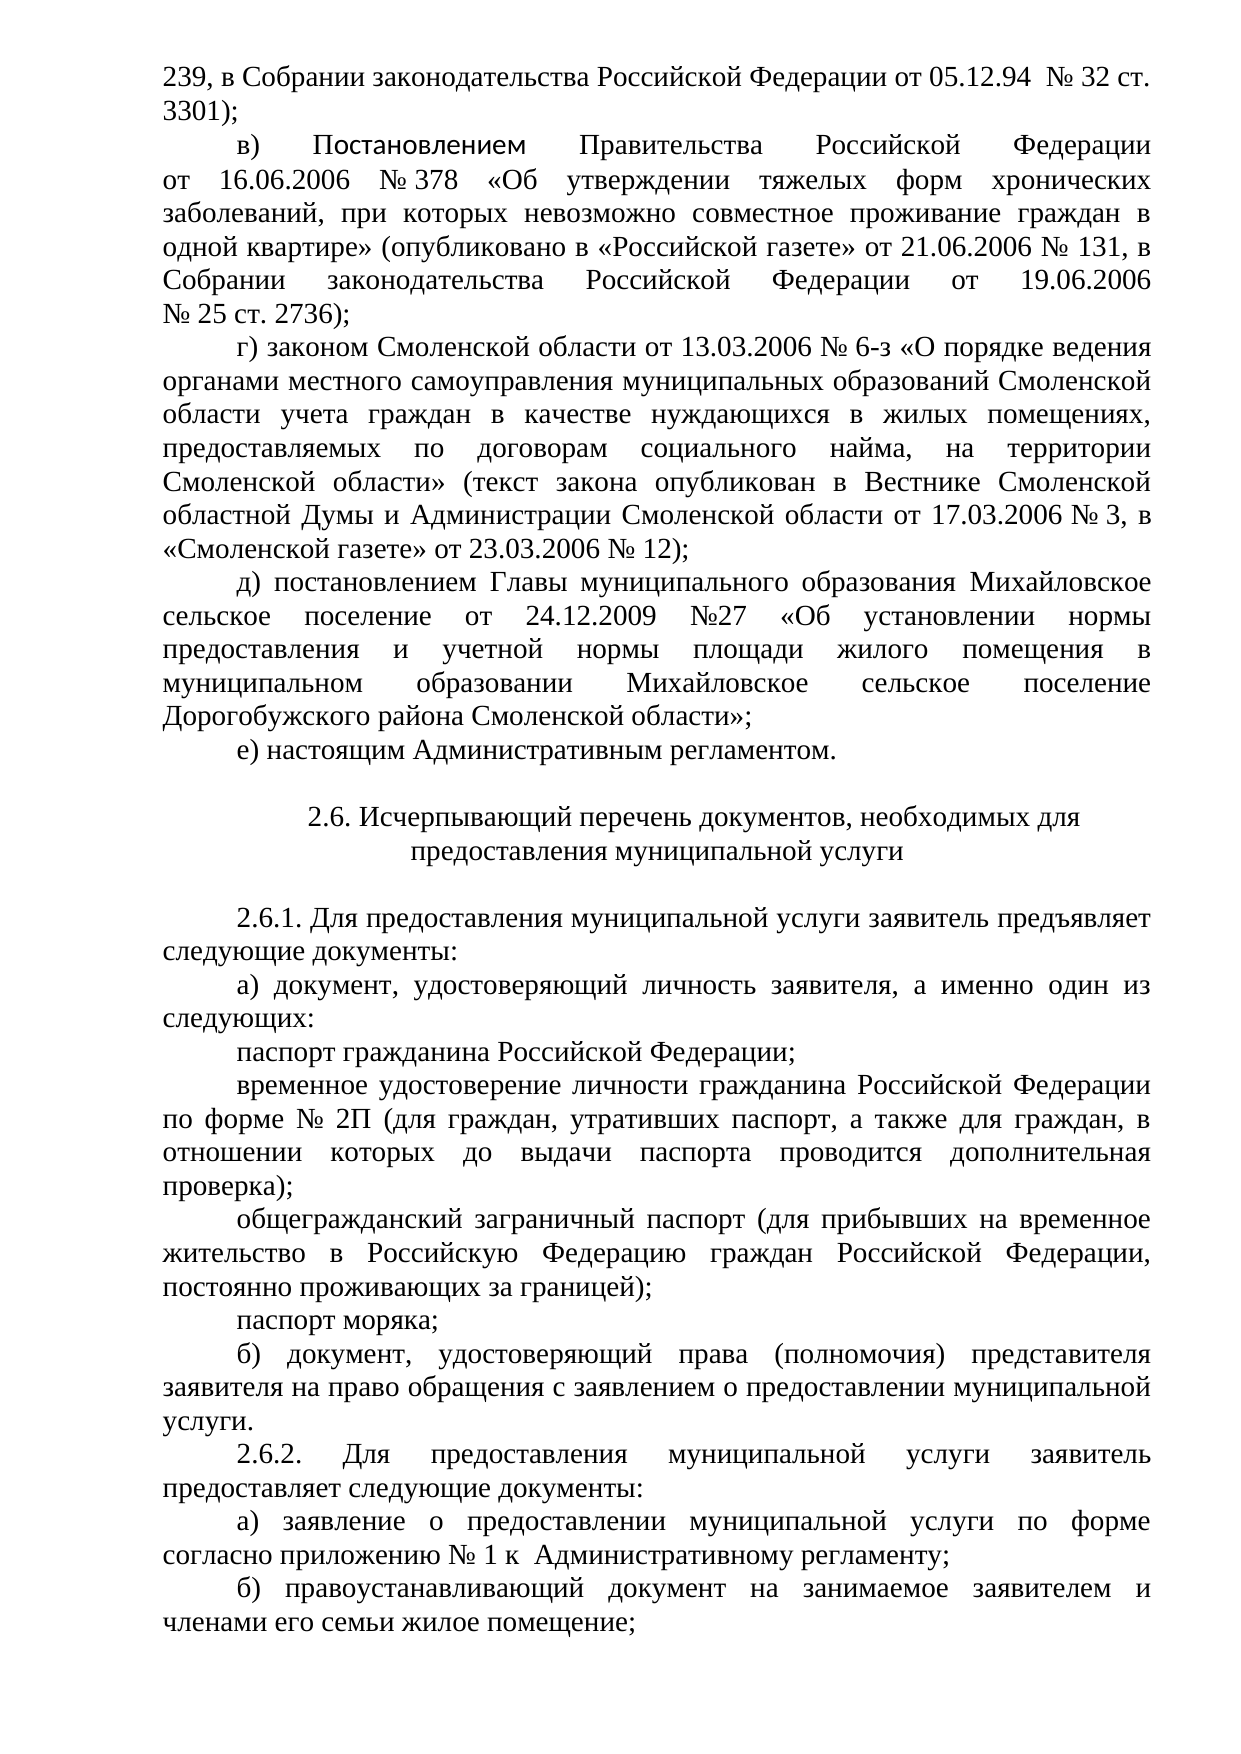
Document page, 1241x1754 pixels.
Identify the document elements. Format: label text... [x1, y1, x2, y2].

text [162, 59, 1152, 126]
text временное удостоверение личности гражданина Российской Федерации по форме № 2П (для граждан, утративших паспорт, а также для граждан, в отношении которых до выдачи паспорта проводится дополнительная проверка); [162, 1067, 1152, 1202]
text паспорт моряка; [162, 1302, 1152, 1336]
text 2.6. Исчерпывающий перечень документов, необходимых для предоставления муниципальной услуги [162, 799, 1152, 866]
text 2.6.1. Для предоставления муниципальной услуги заявитель предъявляет следующие документы: [162, 900, 1152, 967]
text е) настоящим Административным регламентом. [162, 732, 1152, 766]
text а) документ, удостоверяющий личность заявителя, а именно один из следующих: [162, 967, 1152, 1034]
text общегражданский заграничный паспорт (для прибывших на временное жительство в Российскую Федерацию граждан Российской Федерации, постоянно проживающих за границей); [162, 1202, 1152, 1302]
text г) законом Смоленской области от 13.03.2006 № 6-з «О порядке ведения органами местного самоуправления муниципальных образований Смоленской области учета граждан в качестве нуждающихся в жилых помещениях, предоставляемых по договорам социального найма, на территории Смоленской области» (текст закона опубликован в Вестнике Смоленской областной Думы и Администрации Смоленской области от 17.03.2006 № 3, в «Смоленской газете» от 23.03.2006 № 12); [162, 329, 1152, 564]
text а) заявление о предоставлении муниципальной услуги по форме согласно приложению № 1 к Административному регламенту; [162, 1503, 1152, 1571]
text паспорт гражданина Российской Федерации; [162, 1034, 1152, 1067]
text 2.6.2. Для предоставления муниципальной услуги заявитель предоставляет следующие документы: [162, 1436, 1152, 1503]
text д) постановлением Главы муниципального образования Михайловское сельское поселение от 24.12.2009 №27 «Об установлении нормы предоставления и учетной нормы площади жилого помещения в муниципальном образовании Михайловское сельское поселение Дорогобужского района Смоленской области»; [162, 564, 1152, 732]
text б) правоустанавливающий документ на занимаемое заявителем и членами его семьи жилое помещение; [162, 1571, 1152, 1638]
text б) документ, удостоверяющий права (полномочия) представителя заявителя на право обращения с заявлением о предоставлении муниципальной услуги. [162, 1336, 1152, 1436]
text в) Постановлением Правительства Российской Федерации от 16.06.2006 № 378 «Об утверждении тяжелых форм хронических заболеваний, при которых невозможно совместное проживание граждан в одной квартире» (опубликовано в «Российской газете» от 21.06.2006 № 131, в Собрании законодательства Российской Федерации от 19.06.2006 № 25 ст. 2736); [162, 126, 1152, 329]
